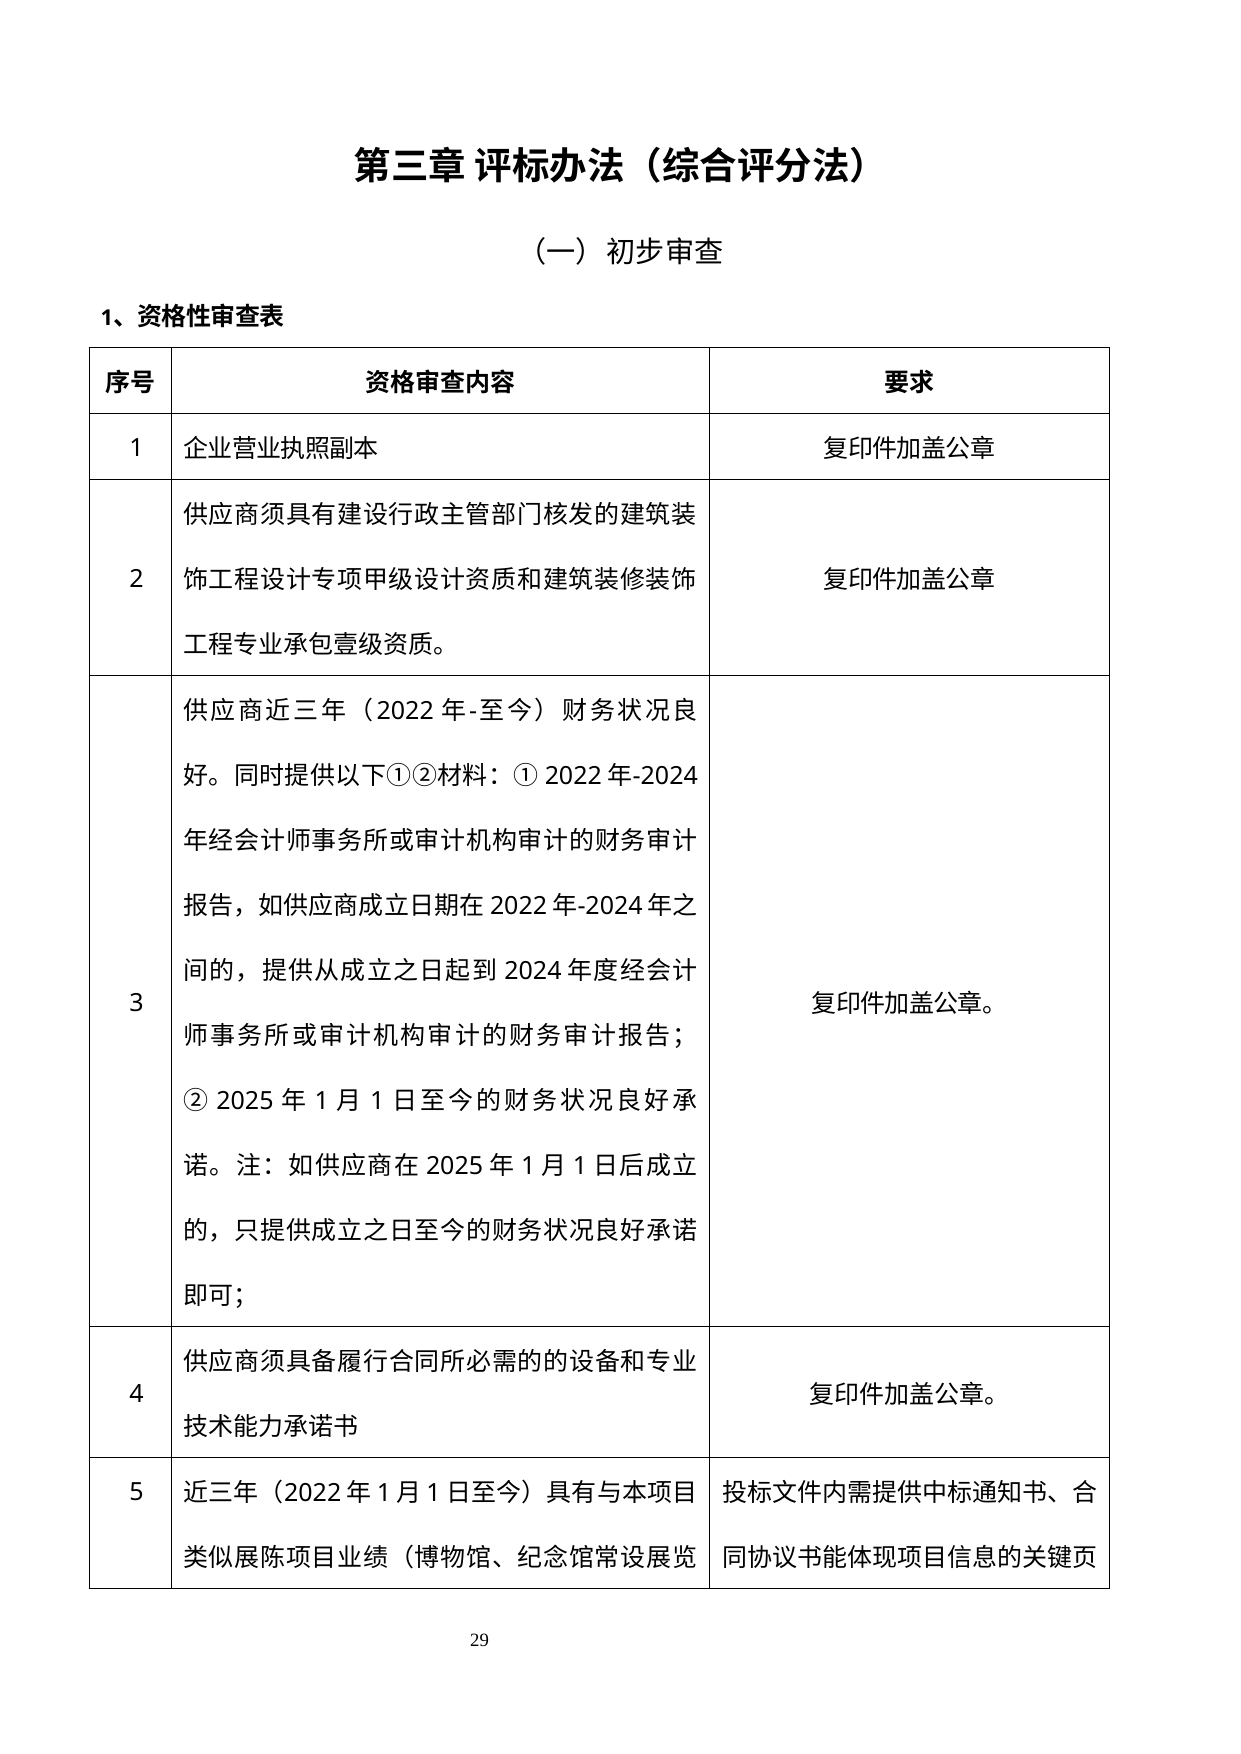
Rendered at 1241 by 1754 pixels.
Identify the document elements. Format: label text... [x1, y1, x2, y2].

table_cell 4 [90, 1327, 171, 1457]
text 1、资格性审查表 [100, 282, 1140, 347]
table_cell 3 [90, 676, 171, 1326]
table_cell 复印件加盖公章。 [710, 1327, 1109, 1457]
table_cell 复印件加盖公章 [710, 480, 1109, 675]
table_cell 供应商须具备履行合同所必需的的设备和专业技术能力承诺书 [172, 1327, 709, 1457]
table_cell 供应商须具有建设行政主管部门核发的建筑装饰工程设计专项甲级设计资质和建筑装修装饰工程专业承包壹级资质。 [172, 480, 709, 675]
table_header 序号 [90, 348, 171, 413]
table_cell 供应商近三年（2022年-至今）财务状况良好。同时提供以下①②材料：①2022年-2024年经会计师事务所或审计机构审计的财务审计报告，如供应商成立日期在2022年-2024年之间的，提供从成立之日起到2024年度经会计师事务所或审计机构审计的财务审计报告；②2025年1月1日至今的财务状况良好承诺。注：如供应商在2025年1月1日后成立的，只提供成立之日至今的财务状况良好承诺即可； [172, 676, 709, 1326]
table_cell 5 [90, 1458, 171, 1588]
table_cell 1 [90, 414, 171, 479]
table_cell 企业营业执照副本 [172, 414, 709, 479]
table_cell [710, 1458, 1109, 1588]
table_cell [172, 1458, 709, 1588]
text 第三章 评标办法（综合评分法） [100, 136, 1140, 190]
table_header 要求 [710, 348, 1109, 413]
table_cell 复印件加盖公章。 [710, 676, 1109, 1326]
table_cell 复印件加盖公章 [710, 414, 1109, 479]
list 初步审查 [100, 217, 1140, 282]
table_header 资格审查内容 [172, 348, 709, 413]
table_cell 2 [90, 480, 171, 675]
